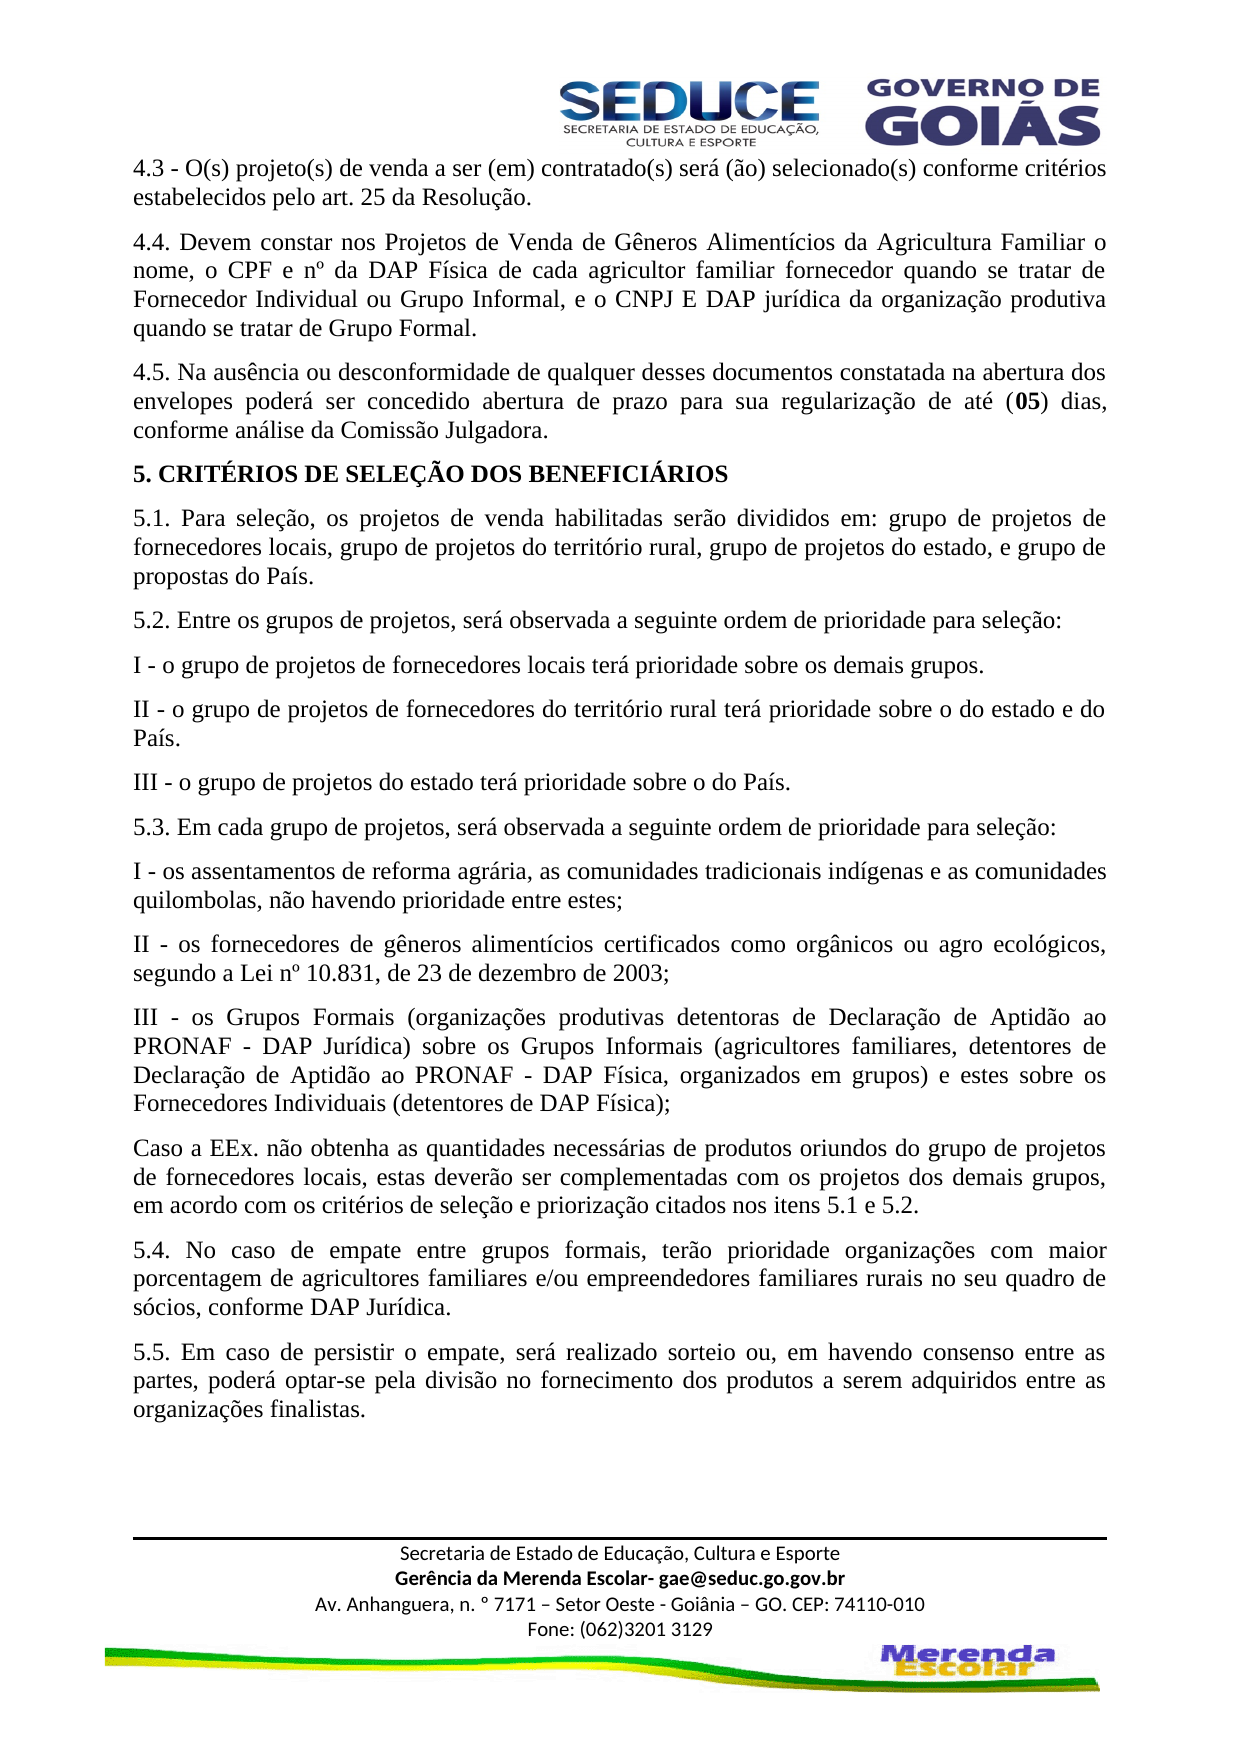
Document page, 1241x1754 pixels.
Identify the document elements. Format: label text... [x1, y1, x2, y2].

text 4.3 - O(s) projeto(s) de venda a ser (em) contratado(s) será (ão) selecionado(s) conforme critérios estabelecidos pelo art. 25 da Resolução. [133, 153, 1107, 211]
text 5.2. Entre os grupos de projetos, será observada a seguinte ordem de prioridade para seleção: [133, 605, 1107, 634]
text II - o grupo de projetos de fornecedores do território rural terá prioridade sobre o do estado e do País. [133, 694, 1107, 752]
text 4.4. Devem constar nos Projetos de Venda de Gêneros Alimentícios da Agricultura Familiar o nome, o CPF e nº da DAP Física de cada agricultor familiar fornecedor quando se tratar de Fornecedor Individual ou Grupo Informal, e o CNPJ E DAP jurídica da organização produtiva quando se tratar de Grupo Formal. [133, 227, 1107, 342]
text II - os fornecedores de gêneros alimentícios certificados como orgânicos ou agro ecológicos, segundo a Lei nº 10.831, de 23 de dezembro de 2003; [133, 929, 1107, 987]
text 5.1. Para seleção, os projetos de venda habilitadas serão divididos em: grupo de projetos de fornecedores locais, grupo de projetos do território rural, grupo de projetos do estado, e grupo de propostas do País. [133, 503, 1107, 590]
text I - o grupo de projetos de fornecedores locais terá prioridade sobre os demais grupos. [133, 650, 1107, 678]
text 5.4. No caso de empate entre grupos formais, terão prioridade organizações com maior porcentagem de agricultores familiares e/ou empreendedores familiares rurais no seu quadro de sócios, conforme DAP Jurídica. [133, 1235, 1107, 1321]
text III - os Grupos Formais (organizações produtivas detentoras de Declaração de Aptidão ao PRONAF - DAP Jurídica) sobre os Grupos Informais (agricultores familiares, detentores de Declaração de Aptidão ao PRONAF - DAP Física, organizados em grupos) e estes sobre os Fornecedores Individuais (detentores de DAP Física); [133, 1002, 1107, 1117]
text 5.3. Em cada grupo de projetos, será observada a seguinte ordem de prioridade para seleção: [133, 812, 1107, 840]
picture [559, 73, 1108, 154]
text 5.5. Em caso de persistir o empate, será realizado sorteio ou, em havendo consenso entre as partes, poderá optar-se pela divisão no fornecimento dos produtos a serem adquiridos entre as organizações finalistas. [133, 1337, 1107, 1423]
text 4.5. Na ausência ou desconformidade de qualquer desses documentos constatada na abertura dos envelopes poderá ser concedido abertura de prazo para sua regularização de até (05) dias, conforme análise da Comissão Julgadora. [133, 357, 1107, 443]
text Caso a EEx. não obtenha as quantidades necessárias de produtos oriundos do grupo de projetos de fornecedores locais, estas deverão ser complementadas com os projetos dos demais grupos, em acordo com os critérios de seleção e priorização citados nos itens 5.1 e 5.2. [133, 1133, 1107, 1219]
text 5. CRITÉRIOS DE SELEÇÃO DOS BENEFICIÁRIOS [133, 459, 1107, 488]
text III - o grupo de projetos do estado terá prioridade sobre o do País. [133, 767, 1107, 796]
text I - os assentamentos de reforma agrária, as comunidades tradicionais indígenas e as comunidades quilombolas, não havendo prioridade entre estes; [133, 856, 1107, 913]
